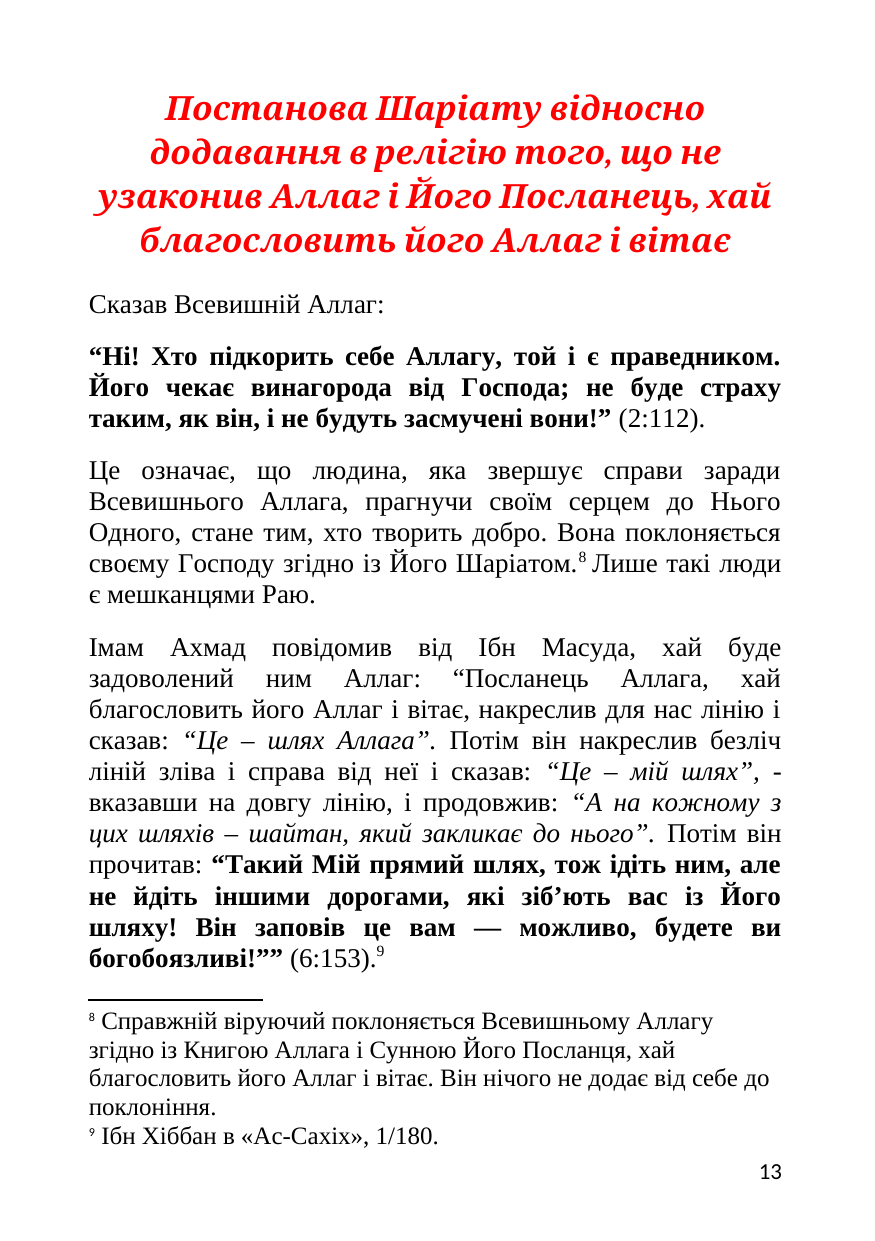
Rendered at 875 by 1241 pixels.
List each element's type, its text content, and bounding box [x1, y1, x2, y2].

text Це означає, що людина, яка звершує справи заради Всевишнього Аллага, прагнучи своїм серцем до Нього Одного, стане тим, хто творить добро. Вона поклоняється своєму Господу згідно із Його Шаріатом. Лише такі люди є мешканцями Раю. [88, 454, 782, 610]
text Імам Ахмад повідомив від Ібн Масуда, хай буде задоволений ним Аллаг: “Посланець Аллага, хай благословить його Аллаг і вітає, накреслив для нас лінію і сказав: “Це – шлях Аллага”. Потім він накреслив безліч ліній зліва і справа від неї і сказав: “Це – мій шлях”, - вказавши на довгу лінію, і продовжив: “А на кожному з цих шляхів – шайтан, який закликає до нього”. Потім він прочитав: “Такий Мій прямий шлях, тож ідіть ним, але не йдіть іншими дорогами, які зіб’ють вас із Його шляху! Він заповів це вам — можливо, будете ви богобоязливі!”” (6:153). [88, 631, 782, 973]
text “Ні! Хто підкорить себе Аллагу, той і є праведником. Його чекає винагорода від Господа; не буде страху таким, як він, і не будуть засмучені вони!” (2:112). [88, 340, 782, 433]
text Постанова Шаріату відносно додавання в релігію того, що не узаконив Аллаг і Його Посланець, хай благословить його Аллаг і вітає [88, 91, 782, 261]
text Сказав Всевишній Аллаг: [88, 288, 782, 319]
